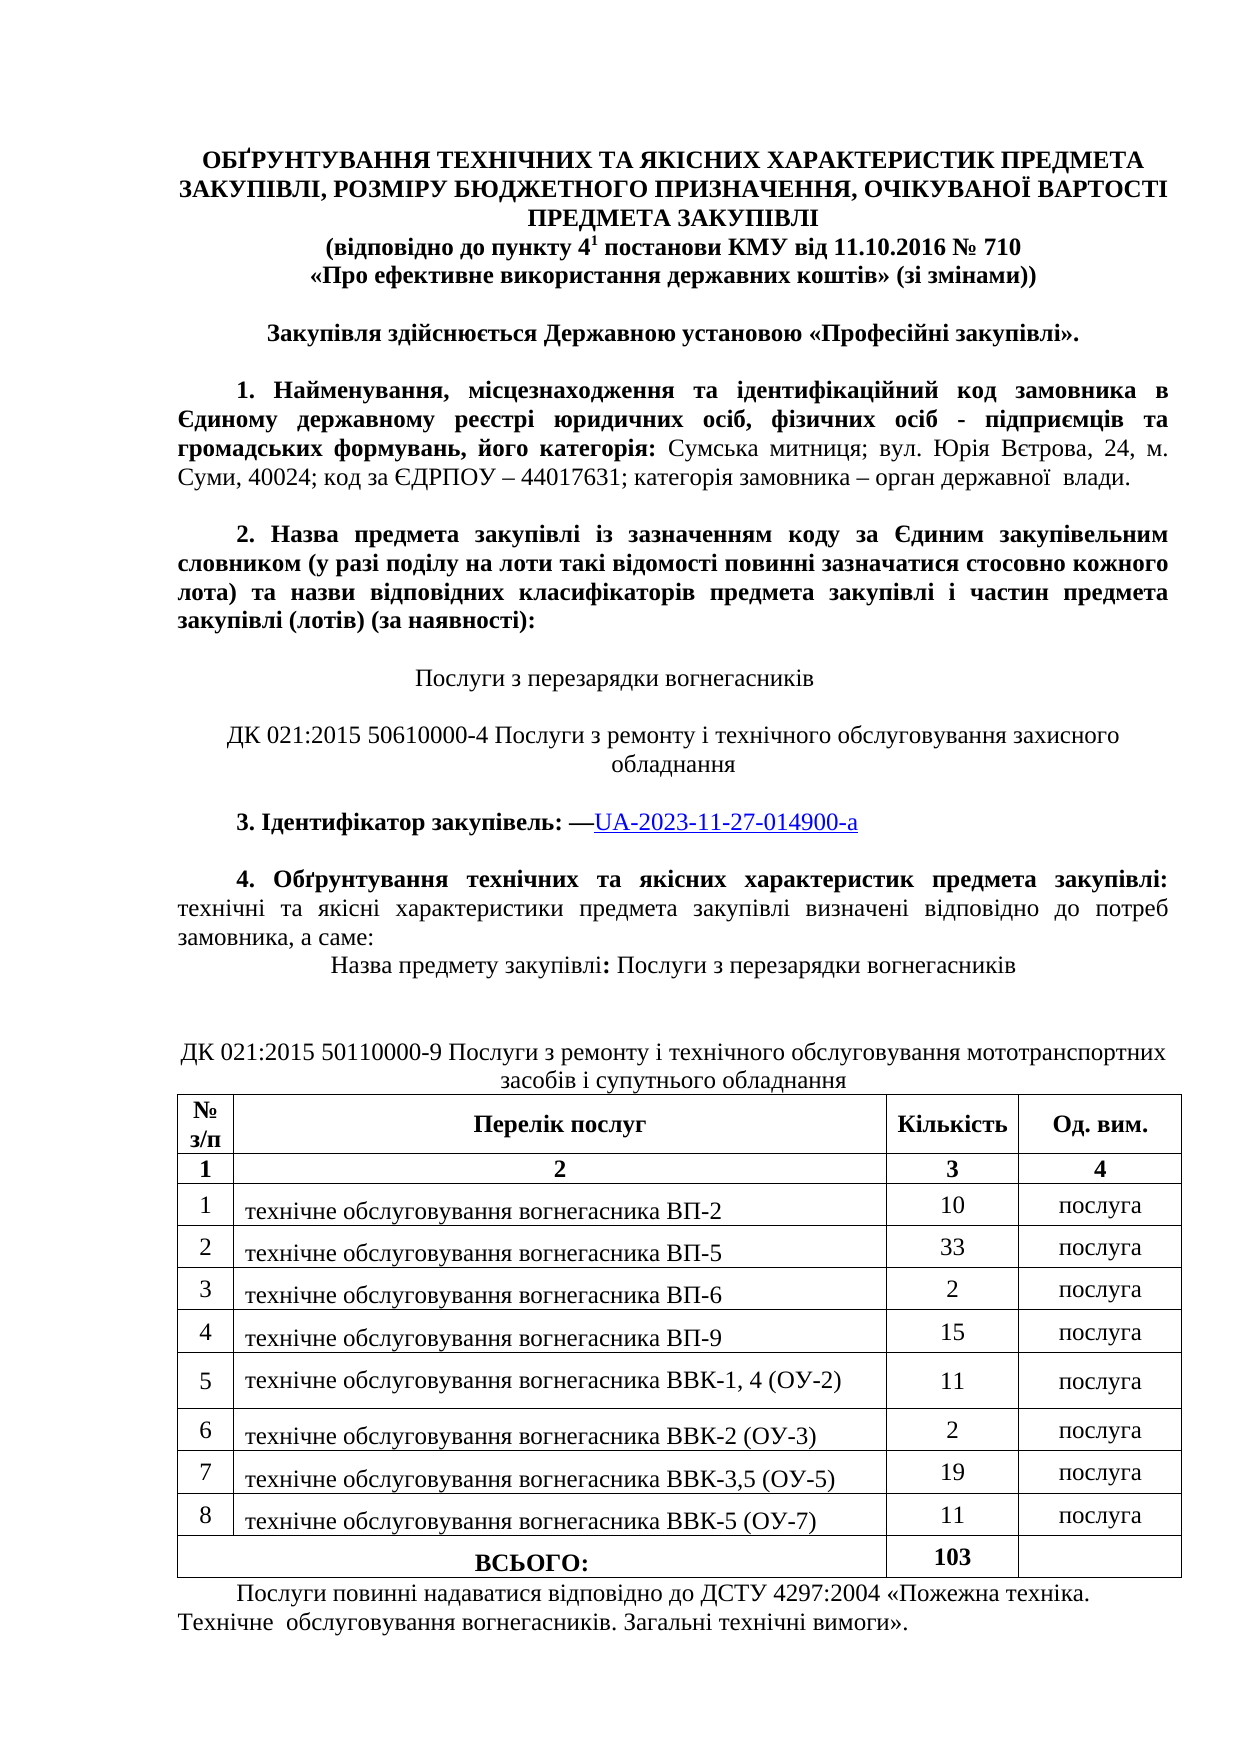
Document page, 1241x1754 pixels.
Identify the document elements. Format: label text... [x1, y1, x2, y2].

table_cell 8 [178, 1494, 233, 1535]
table_cell технічне обслуговування вогнегасника ВП-9 [234, 1310, 886, 1352]
table_cell 6 [178, 1409, 233, 1450]
table_cell технічне обслуговування вогнегасника ВП-2 [234, 1184, 886, 1225]
text ДК 021:2015 50110000-9 Послуги з ремонту і технічного обслуговування мототранспортних засобів і супутнього обладнання [177, 1037, 1169, 1094]
table_cell 103 [887, 1536, 1018, 1577]
text ДК 021:2015 50610000-4 Послуги з ремонту і технічного обслуговування захисного обладнання [177, 720, 1169, 778]
table_cell 10 [887, 1184, 1018, 1225]
table_cell 7 [178, 1451, 233, 1492]
table_cell послуга [1019, 1268, 1181, 1309]
table_cell послуга [1019, 1494, 1181, 1535]
text Послуги повинні надаватися відповідно до ДСТУ 4297:2004 «Пожежна техніка. Технічне обслуговування вогнегасників. Загальні технічні вимоги». [177, 1578, 1169, 1636]
table_cell ВСЬОГО: [178, 1536, 886, 1577]
table_cell 11 [887, 1494, 1018, 1535]
table_cell технічне обслуговування вогнегасника ВВК-5 (ОУ-7) [234, 1494, 886, 1535]
table_cell послуга [1019, 1226, 1181, 1267]
table_cell 4 [1019, 1154, 1181, 1182]
table_cell технічне обслуговування вогнегасника ВВК-1, 4 (ОУ-2) [234, 1353, 886, 1408]
table_cell технічне обслуговування вогнегасника ВВК-3,5 (ОУ-5) [234, 1451, 886, 1492]
table_cell 33 [887, 1226, 1018, 1267]
table_cell 5 [178, 1353, 233, 1408]
table_header Од. вим. [1019, 1095, 1181, 1153]
table_cell [1019, 1536, 1181, 1577]
text 4. Обґрунтування технічних та якісних характеристик предмета закупівлі: технічні та якісні характеристики предмета закупівлі визначені відповідно до потреб замовника, а саме: [177, 864, 1169, 950]
text «Про ефективне використання державних коштів» (зі змінами)) [177, 260, 1169, 289]
table_cell послуга [1019, 1353, 1181, 1408]
table_header № з/п [178, 1095, 233, 1153]
table_cell послуга [1019, 1409, 1181, 1450]
table_cell технічне обслуговування вогнегасника ВП-6 [234, 1268, 886, 1309]
text ОБҐРУНТУВАННЯ ТЕХНІЧНИХ ТА ЯКІСНИХ ХАРАКТЕРИСТИК ПРЕДМЕТА ЗАКУПІВЛІ, РОЗМІРУ БЮДЖЕТНОГО ПРИЗНАЧЕННЯ, ОЧІКУВАНОЇ ВАРТОСТІ ПРЕДМЕТА ЗАКУПІВЛІ [177, 145, 1169, 232]
table_cell 1 [178, 1184, 233, 1225]
table_cell 3 [178, 1268, 233, 1309]
table_cell 2 [887, 1268, 1018, 1309]
table_cell 15 [887, 1310, 1018, 1352]
text 2. Назва предмета закупівлі із зазначенням коду за Єдиним закупівельним словником (у разі поділу на лоти такі відомості повинні зазначатися стосовно кожного лота) та назви відповідних класифікаторів предмета закупівлі і частин предмета закупівлі (лотів) (за наявності): [177, 519, 1169, 634]
table_cell послуга [1019, 1310, 1181, 1352]
table_header Перелік послуг [234, 1095, 886, 1153]
table_cell послуга [1019, 1184, 1181, 1225]
table_cell технічне обслуговування вогнегасника ВВК-2 (ОУ-3) [234, 1409, 886, 1450]
table_cell 3 [887, 1154, 1018, 1182]
text Закупівля здійснюється Державною установою «Професійні закупівлі». [177, 318, 1169, 347]
table_cell 11 [887, 1353, 1018, 1408]
table_cell 2 [178, 1226, 233, 1267]
table_cell 19 [887, 1451, 1018, 1492]
table_cell 1 [178, 1154, 233, 1182]
text Послуги з перезарядки вогнегасників [177, 663, 1169, 692]
table_cell технічне обслуговування вогнегасника ВП-5 [234, 1226, 886, 1267]
text 3. Ідентифікатор закупівель: —UA-2023-11-27-014900-a [177, 807, 1169, 835]
table_cell 4 [178, 1310, 233, 1352]
table_cell послуга [1019, 1451, 1181, 1492]
text 1. Найменування, місцезнаходження та ідентифікаційний код замовника в Єдиному державному реєстрі юридичних осіб, фізичних осіб - підприємців та громадських формувань, його категорія: Сумська митниця; вул. Юрія Вєтрова, 24, м. Суми, 40024; код за ЄДРПОУ – 44017631; категорія замовника – орган державної влади. [177, 375, 1169, 490]
table_cell 2 [234, 1154, 886, 1182]
table_cell 2 [887, 1409, 1018, 1450]
text (відповідно до пункту 41 постанови КМУ від 11.10.2016 № 710 [177, 232, 1169, 260]
text Назва предмету закупівлі: Послуги з перезарядки вогнегасників [177, 950, 1169, 979]
table_header Кількість [887, 1095, 1018, 1153]
